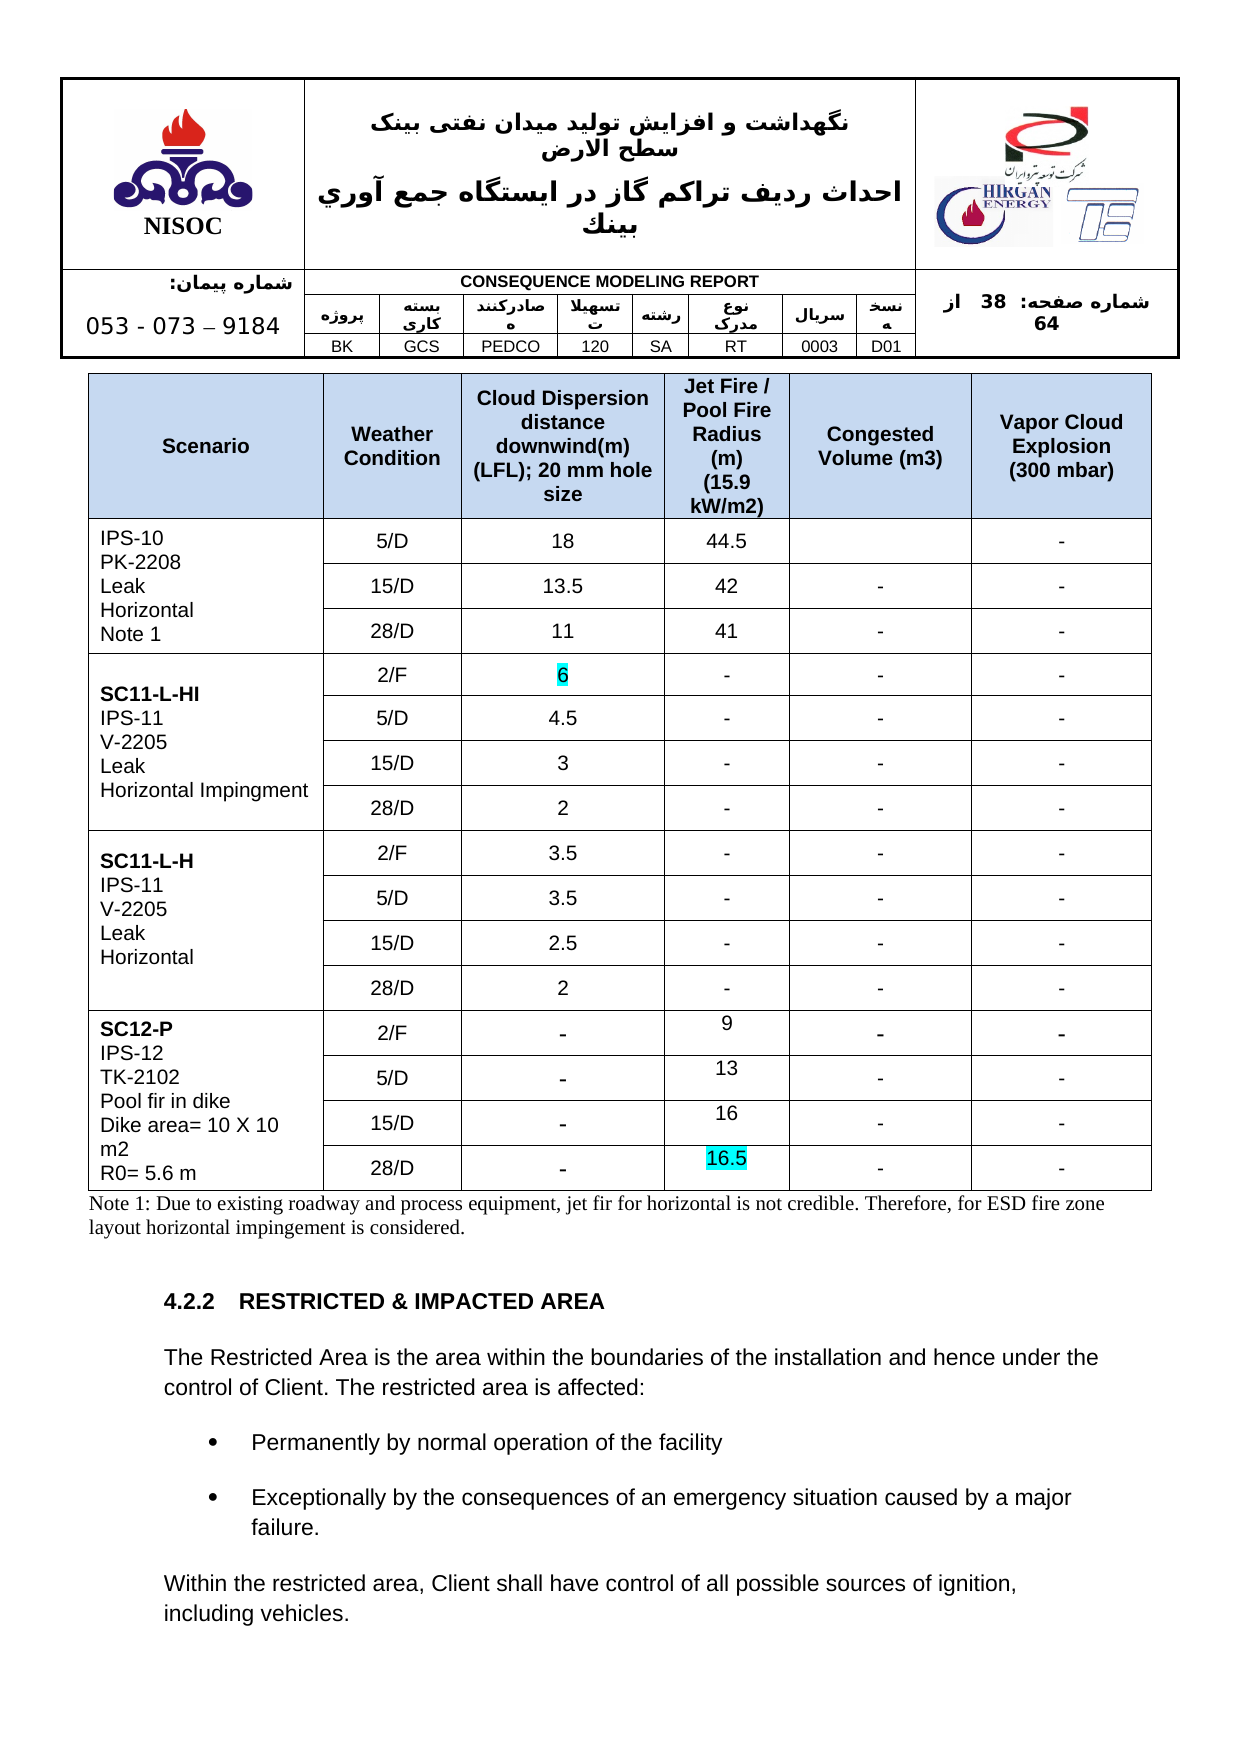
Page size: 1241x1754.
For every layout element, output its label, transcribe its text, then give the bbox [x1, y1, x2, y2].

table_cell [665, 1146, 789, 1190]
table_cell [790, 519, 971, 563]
text Within the restricted area, Client shall have control of all possible sources of ignition, including vehicles. [164, 1569, 1108, 1626]
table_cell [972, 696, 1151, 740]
table_header Congested Volume (m3) [790, 374, 971, 518]
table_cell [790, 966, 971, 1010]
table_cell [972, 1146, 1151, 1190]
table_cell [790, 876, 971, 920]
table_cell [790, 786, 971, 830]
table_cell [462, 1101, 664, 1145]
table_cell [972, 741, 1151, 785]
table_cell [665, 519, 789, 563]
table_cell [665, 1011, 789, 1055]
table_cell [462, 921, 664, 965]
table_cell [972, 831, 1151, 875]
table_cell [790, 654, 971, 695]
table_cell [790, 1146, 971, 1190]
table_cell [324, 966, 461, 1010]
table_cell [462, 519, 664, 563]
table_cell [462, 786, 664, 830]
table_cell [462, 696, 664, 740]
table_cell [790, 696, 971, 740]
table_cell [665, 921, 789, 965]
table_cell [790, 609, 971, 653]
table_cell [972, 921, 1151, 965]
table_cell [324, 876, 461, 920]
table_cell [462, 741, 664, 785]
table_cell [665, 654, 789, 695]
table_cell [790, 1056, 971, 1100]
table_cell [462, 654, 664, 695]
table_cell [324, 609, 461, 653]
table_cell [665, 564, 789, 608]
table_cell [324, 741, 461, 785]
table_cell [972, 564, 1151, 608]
picture [113, 109, 253, 211]
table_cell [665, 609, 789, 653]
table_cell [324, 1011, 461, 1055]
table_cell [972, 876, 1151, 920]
table_header Jet Fire / Pool Fire Radius (m) (15.9 kW/m2) [665, 374, 789, 518]
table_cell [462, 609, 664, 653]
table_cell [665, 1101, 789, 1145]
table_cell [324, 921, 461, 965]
table_header Scenario [89, 374, 323, 518]
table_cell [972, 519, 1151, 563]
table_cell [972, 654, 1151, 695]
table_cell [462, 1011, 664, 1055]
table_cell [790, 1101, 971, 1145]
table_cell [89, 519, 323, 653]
text The Restricted Area is the area within the boundaries of the installation and hence under the control of Client. The restricted area is affected: [164, 1343, 1108, 1400]
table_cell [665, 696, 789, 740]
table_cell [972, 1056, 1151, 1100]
list Exceptionally by the consequences of an emergency situation caused by a major failure. [209, 1484, 1108, 1541]
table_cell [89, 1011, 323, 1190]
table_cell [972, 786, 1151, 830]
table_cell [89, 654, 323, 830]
list Permanently by normal operation of the facility [209, 1429, 1108, 1455]
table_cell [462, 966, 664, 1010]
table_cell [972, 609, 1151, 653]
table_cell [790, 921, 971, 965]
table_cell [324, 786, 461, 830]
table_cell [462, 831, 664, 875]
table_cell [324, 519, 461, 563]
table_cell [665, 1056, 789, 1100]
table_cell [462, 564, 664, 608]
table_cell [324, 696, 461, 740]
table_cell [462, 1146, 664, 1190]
text Note 1: Due to existing roadway and process equipment, jet fir for horizontal is not credible. Therefore, for ESD fire zone layout horizontal impingement is considered. [89, 1191, 1152, 1239]
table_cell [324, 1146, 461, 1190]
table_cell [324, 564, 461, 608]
table_header Weather Condition [324, 374, 461, 518]
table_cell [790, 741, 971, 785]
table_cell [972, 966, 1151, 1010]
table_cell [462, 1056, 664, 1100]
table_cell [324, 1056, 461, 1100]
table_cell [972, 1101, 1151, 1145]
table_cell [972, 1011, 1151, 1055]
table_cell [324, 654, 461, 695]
table_header Vapor Cloud Explosion (300 mbar) [972, 374, 1151, 518]
subtitle RESTRICTED & IMPACTED AREA [164, 1288, 1152, 1314]
picture [934, 106, 1089, 247]
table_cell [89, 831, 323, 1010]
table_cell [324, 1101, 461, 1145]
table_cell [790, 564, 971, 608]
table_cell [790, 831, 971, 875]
table_header Cloud Dispersion distance downwind(m) (LFL); 20 mm hole size [462, 374, 664, 518]
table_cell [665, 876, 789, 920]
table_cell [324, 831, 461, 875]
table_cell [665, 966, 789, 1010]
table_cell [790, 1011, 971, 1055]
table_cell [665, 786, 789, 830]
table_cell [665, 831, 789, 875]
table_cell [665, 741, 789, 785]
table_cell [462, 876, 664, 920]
